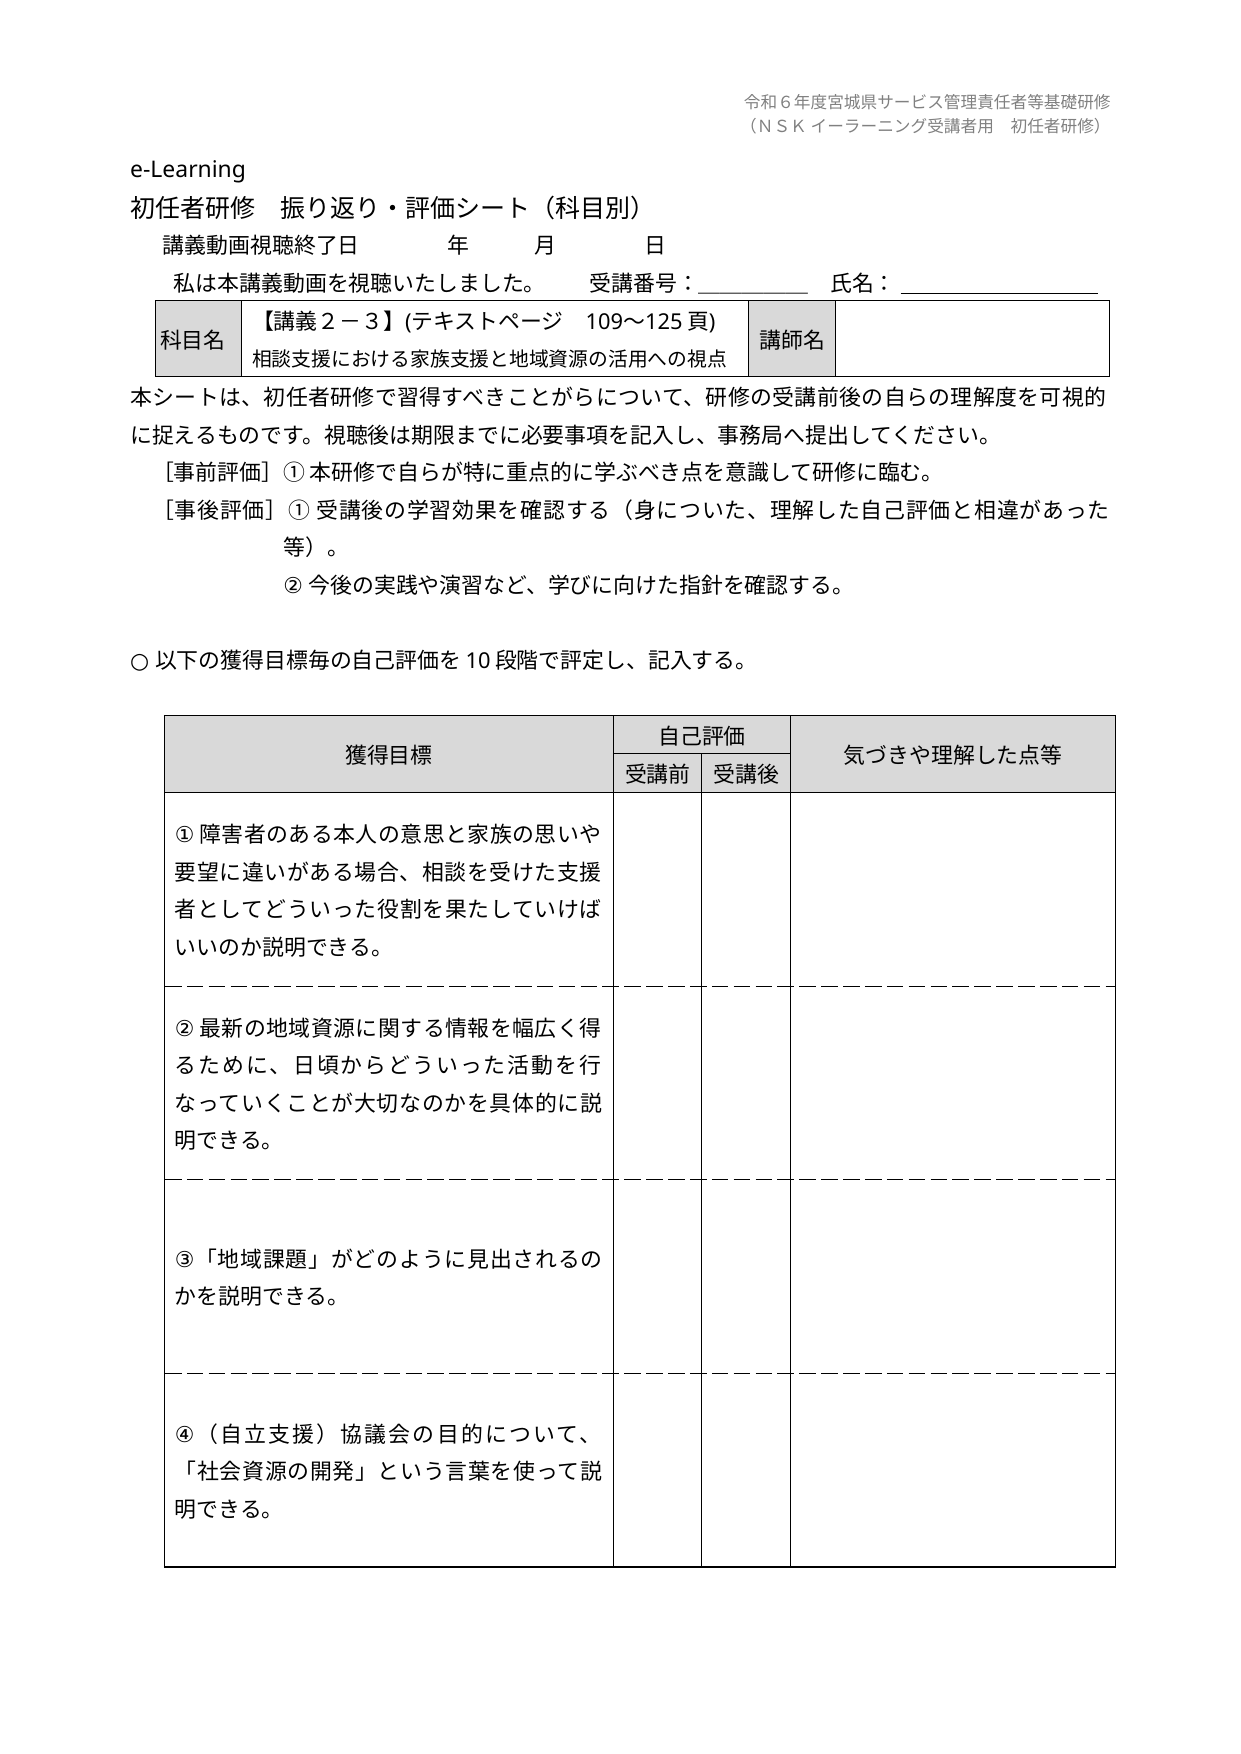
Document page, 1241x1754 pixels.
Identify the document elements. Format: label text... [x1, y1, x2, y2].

table_header 【講義２－３】(テキストページ 109～125頁) 相談支援における家族支援と地域資源の活用への視点 [242, 301, 748, 376]
table_header 科目名 [156, 301, 241, 376]
table_header 獲得目標 [165, 716, 613, 792]
table_cell 受講前 [614, 754, 701, 792]
table_cell ③「地域課題」がどのように見出されるのかを説明できる。 [165, 1179, 613, 1373]
text ② 今後の実践や演習など、学びに向けた指針を確認する。 [283, 565, 1110, 602]
table_cell 受講後 [702, 754, 790, 792]
text 初任者研修 振り返り・評価シート（科目別） [130, 188, 1110, 225]
text ［事後評価］① 受講後の学習効果を確認する（身についた、理解した自己評価と相違があった等）。 [152, 490, 1110, 565]
text ○ 以下の獲得目標毎の自己評価を10段階で評定し、記入する。 [130, 640, 1110, 677]
table_cell [791, 986, 1115, 1179]
text ［事前評価］① 本研修で自らが特に重点的に学ぶべき点を意識して研修に臨む。 [130, 452, 1110, 490]
table_cell ①障害者のある本人の意思と家族の思いや要望に違いがある場合、相談を受けた支援者としてどういった役割を果たしていけばいいのか説明できる。 [165, 793, 613, 986]
table_cell [614, 986, 701, 1179]
table_cell [702, 986, 790, 1179]
table_cell [791, 1373, 1115, 1566]
table_header 自己評価 [614, 716, 790, 753]
table_cell ④（自立支援）協議会の目的について、「社会資源の開発」という言葉を使って説明できる。 [165, 1373, 613, 1566]
text e-Learning [130, 150, 1110, 188]
text 本シートは、初任者研修で習得すべきことがらについて、研修の受講前後の自らの理解度を可視的に捉えるものです。視聴後は期限までに必要事項を記入し、事務局へ提出してください。 [130, 377, 1110, 452]
table_cell ②最新の地域資源に関する情報を幅広く得るために、日頃からどういった活動を行なっていくことが大切なのかを具体的に説明できる。 [165, 986, 613, 1179]
table_header [836, 301, 1109, 376]
text 講義動画視聴終了日 年 月 日 [130, 225, 1110, 263]
table_header 気づきや理解した点等 [791, 716, 1115, 792]
table_cell [791, 793, 1115, 986]
table_cell [614, 1179, 701, 1373]
table_cell [702, 793, 790, 986]
table_header 講師名 [749, 301, 835, 376]
text 私は本講義動画を視聴いたしました。 受講番号：＿＿＿＿＿ 氏名： [130, 263, 1110, 300]
table_cell [791, 1179, 1115, 1373]
table_cell [702, 1179, 790, 1373]
table_cell [614, 1373, 701, 1566]
table_cell [614, 793, 701, 986]
table_cell [702, 1373, 790, 1566]
